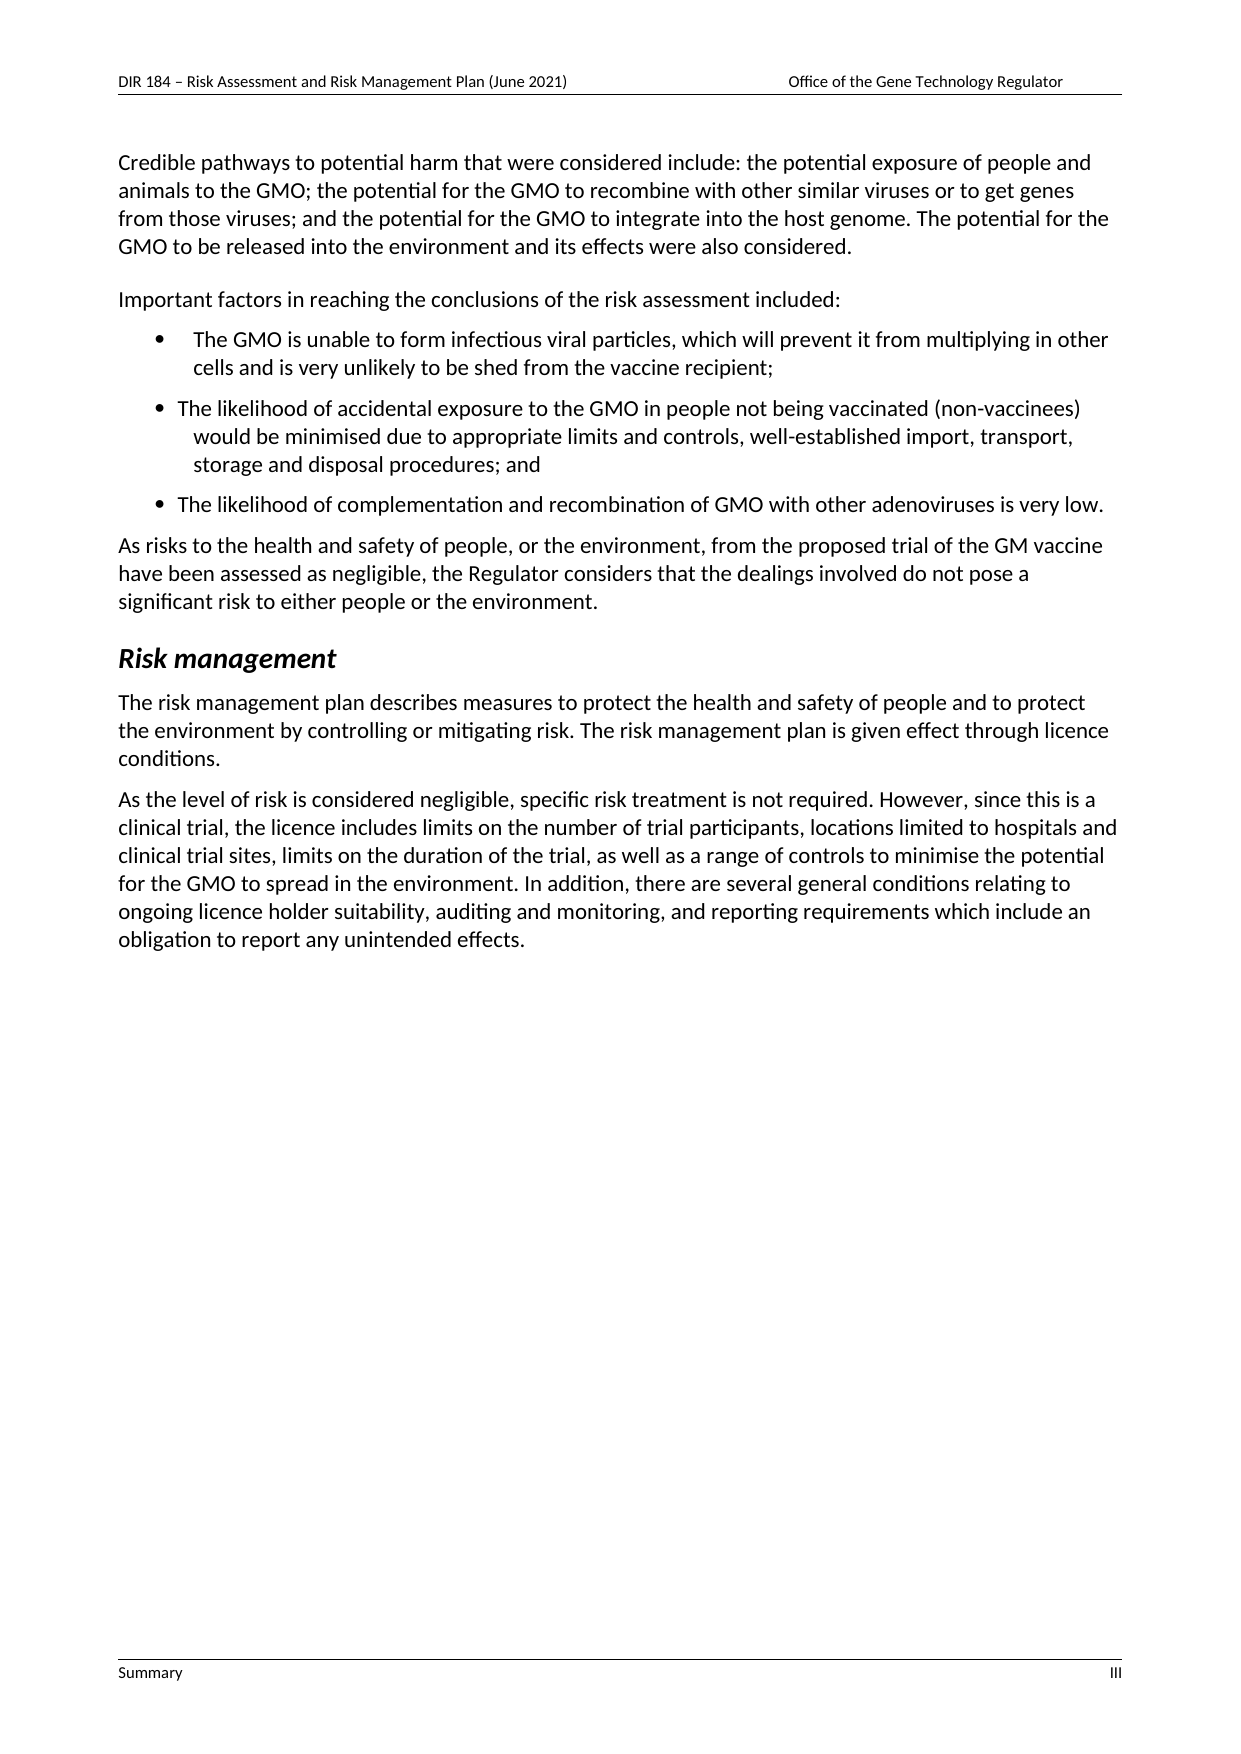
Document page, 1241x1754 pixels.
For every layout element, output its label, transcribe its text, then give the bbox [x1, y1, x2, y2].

list The likelihood of accidental exposure to the GMO in people not being vaccinated (non-vaccinees) would be minimised due to appropriate limits and controls, well-established import, transport, storage and disposal procedures; and [156, 394, 1122, 478]
list The likelihood of complementation and recombination of GMO with other adenoviruses is very low. [156, 490, 1122, 518]
text Credible pathways to potential harm that were considered include: the potential exposure of people and animals to the GMO; the potential for the GMO to recombine with other similar viruses or to get genes from those viruses; and the potential for the GMO to integrate into the host genome. The potential for the GMO to be released into the environment and its effects were also considered. [118, 148, 1122, 260]
text Important factors in reaching the conclusions of the risk assessment included: [118, 285, 1122, 313]
text As the level of risk is considered negligible, specific risk treatment is not required. However, since this is a clinical trial, the licence includes limits on the number of trial participants, locations limited to hospitals and clinical trial sites, limits on the duration of the trial, as well as a range of controls to minimise the potential for the GMO to spread in the environment. In addition, there are several general conditions relating to ongoing licence holder suitability, auditing and monitoring, and reporting requirements which include an obligation to report any unintended effects. [118, 785, 1122, 953]
list As risks to the health and safety of people, or the environment, from the proposed trial of the GM vaccine have been assessed as negligible, the Regulator considers that the dealings involved do not pose a significant risk to either people or the environment. [118, 531, 1122, 615]
subtitle Risk management [118, 640, 1122, 676]
list The GMO is unable to form infectious viral particles, which will prevent it from multiplying in other cells and is very unlikely to be shed from the vaccine recipient; [156, 325, 1122, 381]
text The risk management plan describes measures to protect the health and safety of people and to protect the environment by controlling or mitigating risk. The risk management plan is given effect through licence conditions. [118, 688, 1122, 772]
